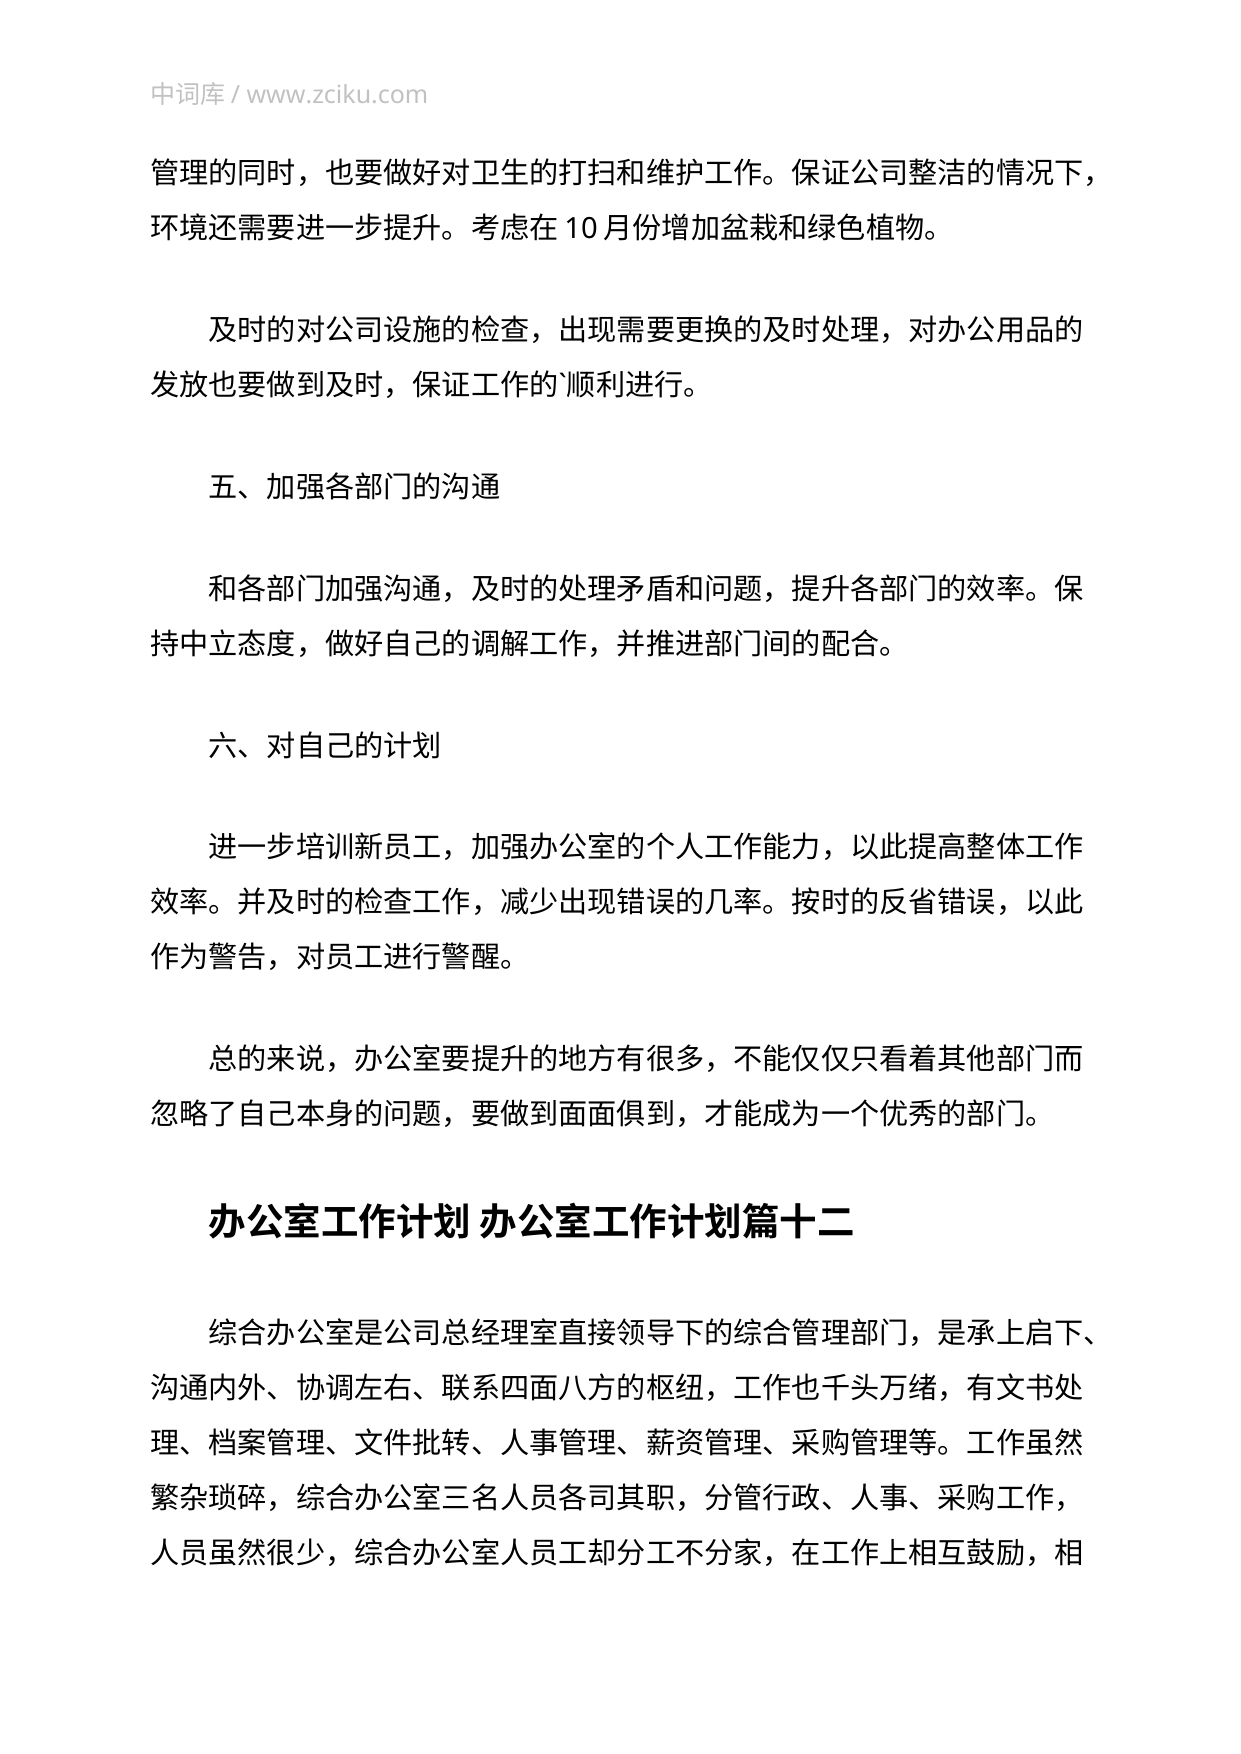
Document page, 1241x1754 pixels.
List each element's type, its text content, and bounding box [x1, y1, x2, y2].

text 六、对自己的计划 [150, 722, 1090, 764]
text 及时的对公司设施的检查，出现需要更换的及时处理，对办公用品的发放也要做到及时，保证工作的`顺利进行。 [150, 307, 1090, 404]
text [150, 1309, 1090, 1571]
text 进一步培训新员工，加强办公室的个人工作能力，以此提高整体工作效率。并及时的检查工作，减少出现错误的几率。按时的反省错误，以此作为警告，对员工进行警醒。 [150, 824, 1090, 976]
text 五、加强各部门的沟通 [150, 464, 1090, 506]
text 办公室工作计划 办公室工作计划篇十二 [150, 1192, 1090, 1246]
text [150, 150, 1090, 247]
text 总的来说，办公室要提升的地方有很多，不能仅仅只看着其他部门而忽略了自己本身的问题，要做到面面俱到，才能成为一个优秀的部门。 [150, 1036, 1090, 1133]
text 和各部门加强沟通，及时的处理矛盾和问题，提升各部门的效率。保持中立态度，做好自己的调解工作，并推进部门间的配合。 [150, 566, 1090, 663]
